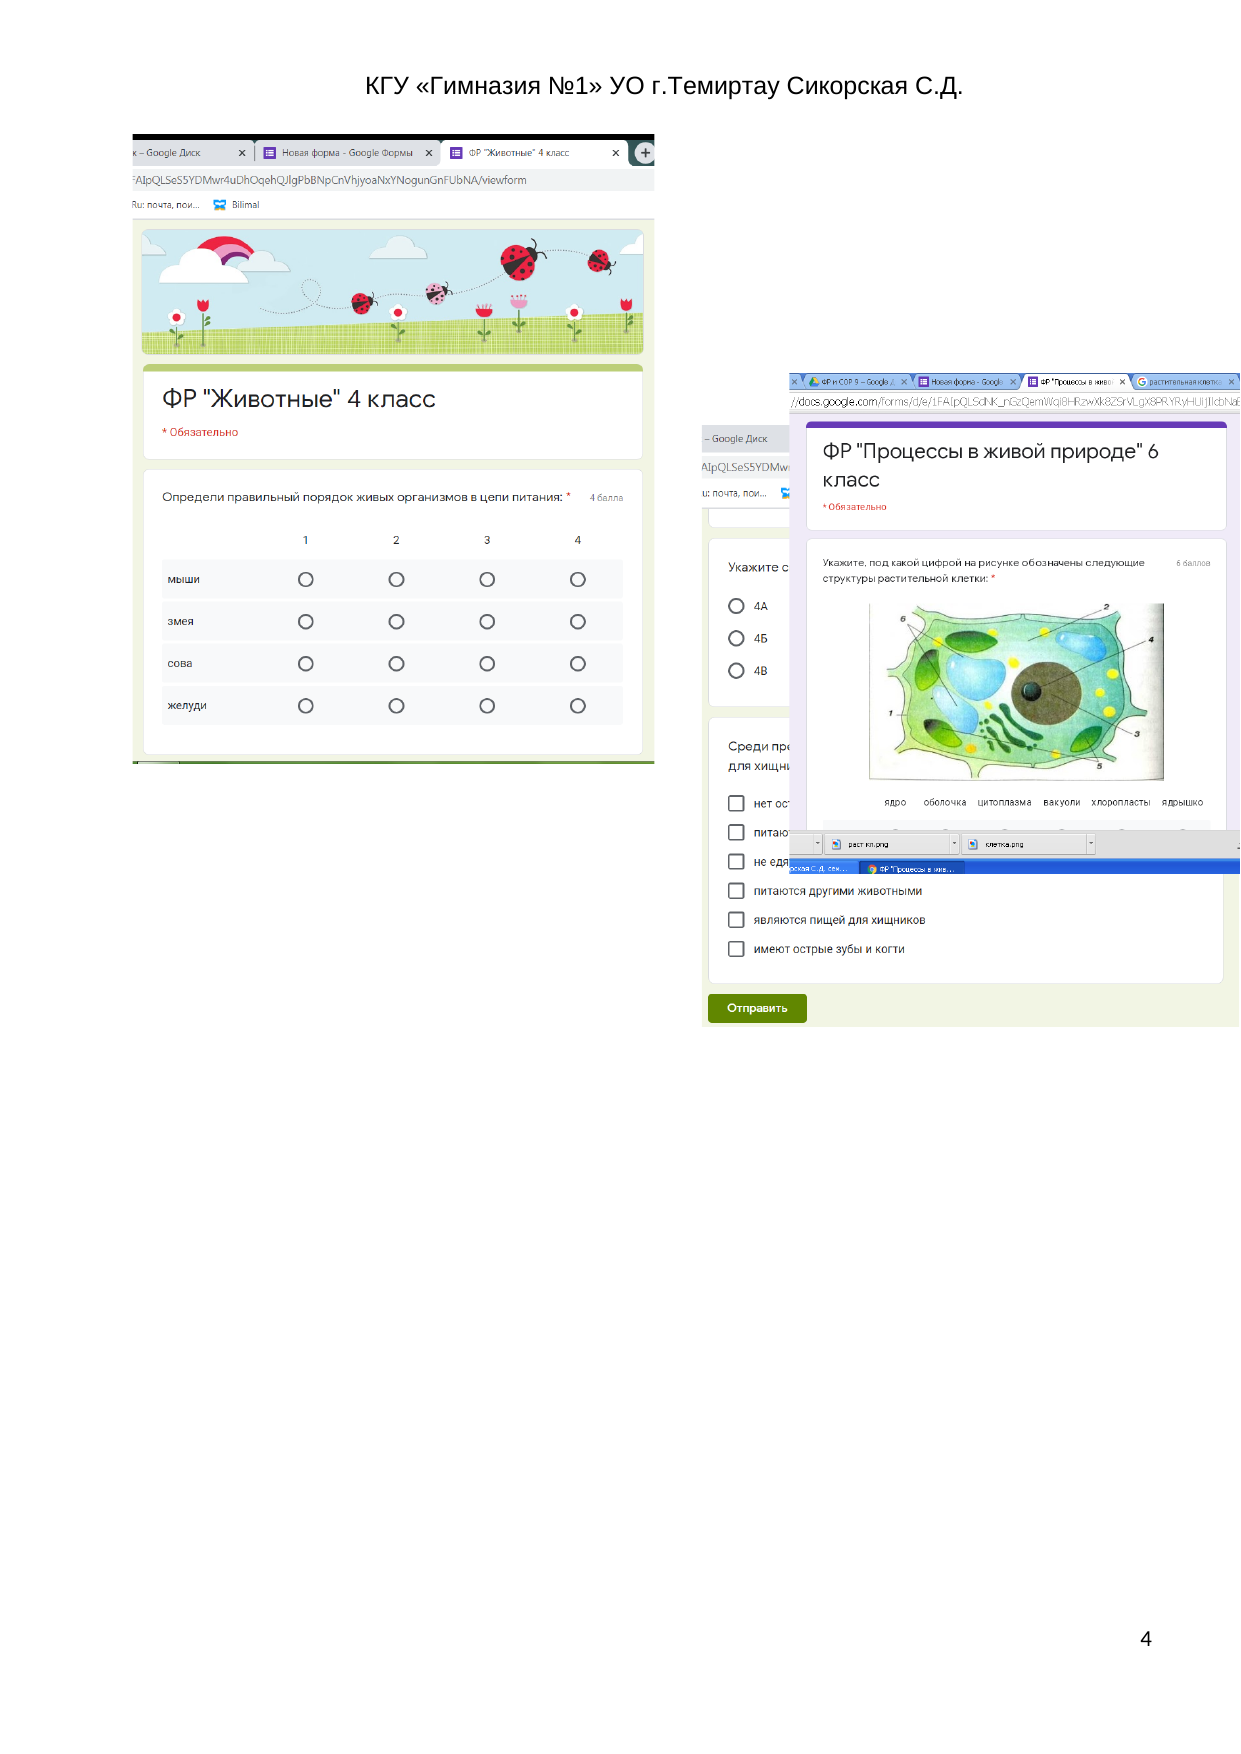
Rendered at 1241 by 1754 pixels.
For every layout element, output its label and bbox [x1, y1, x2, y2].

picture [789, 373, 1240, 874]
picture [132, 134, 656, 763]
